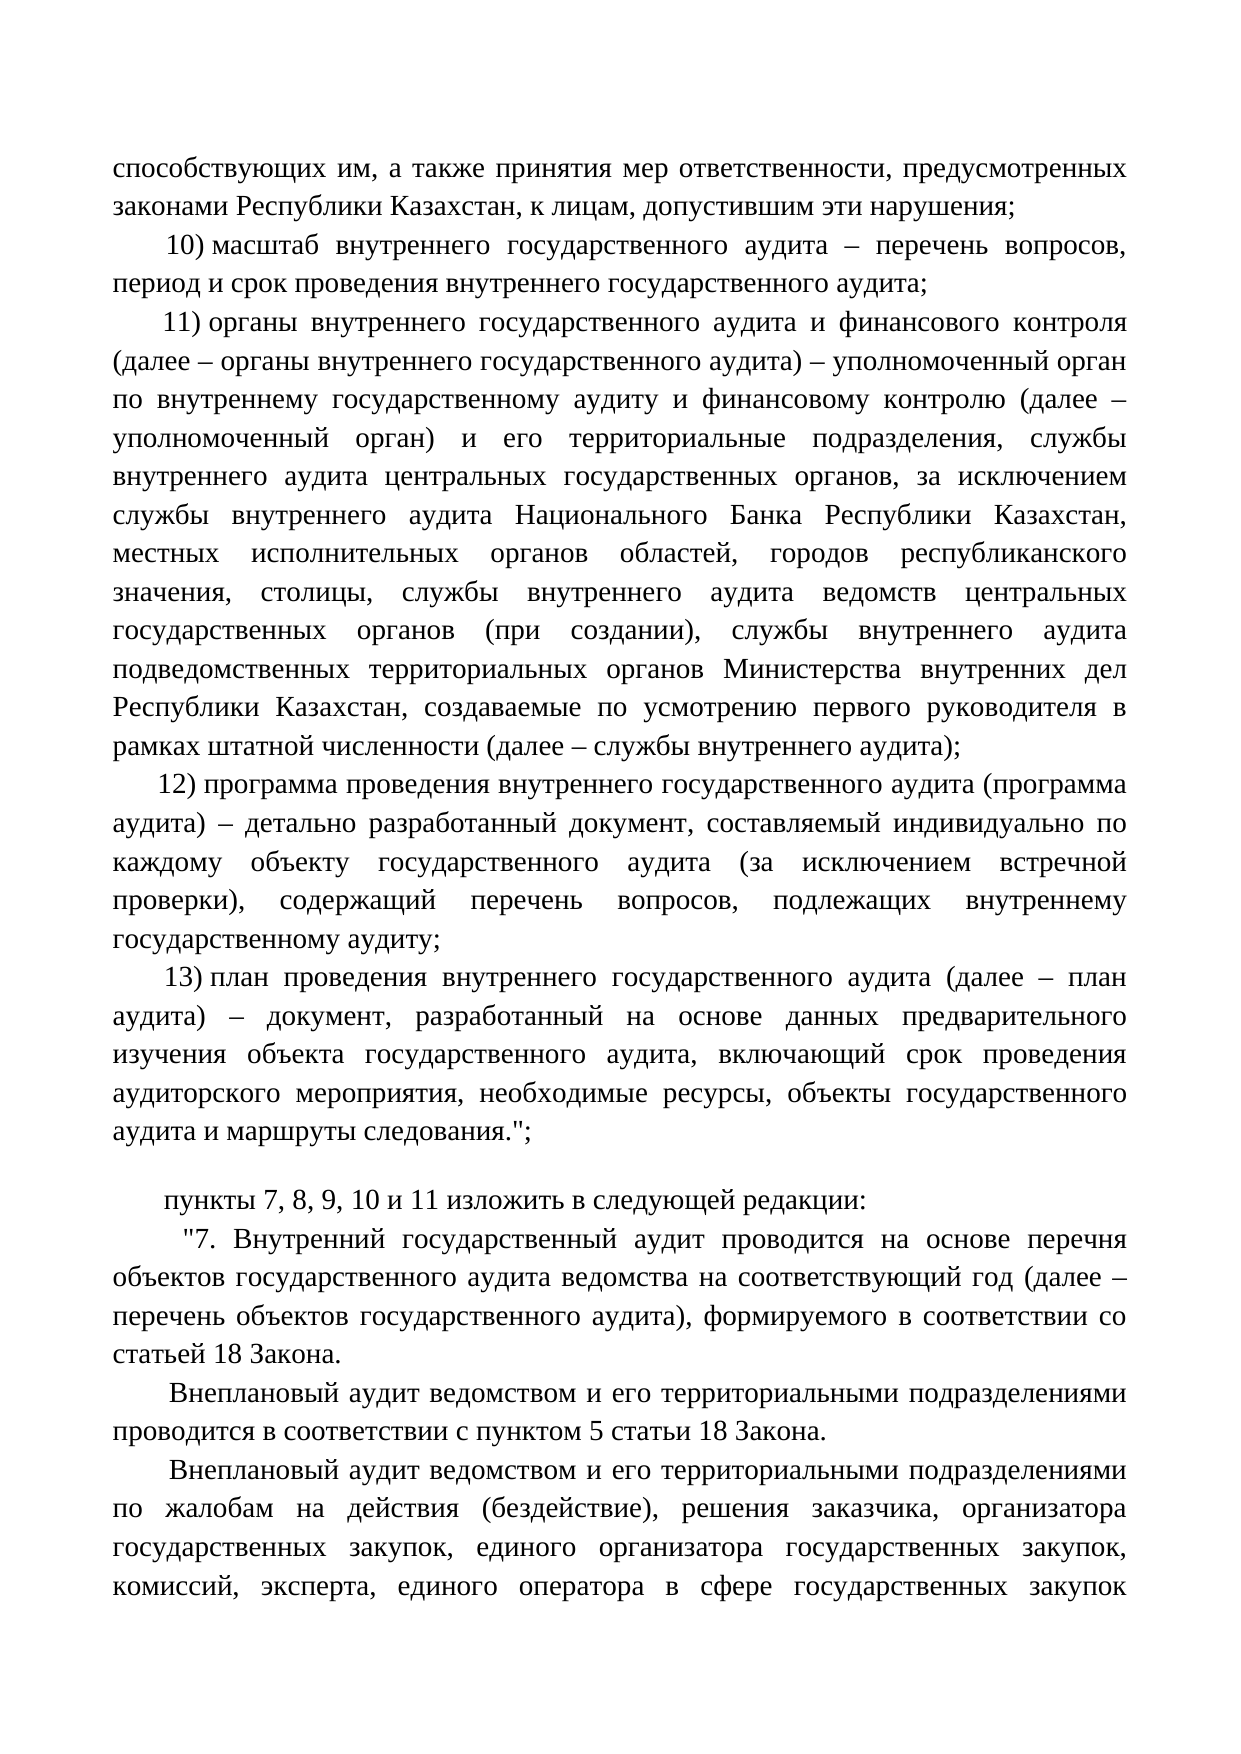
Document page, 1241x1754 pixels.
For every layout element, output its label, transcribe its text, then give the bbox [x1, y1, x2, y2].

text Внеплановый аудит ведомством и его территориальными подразделениями проводится в соответствии с пунктом 5 статьи 18 Закона. [112, 1375, 1128, 1447]
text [112, 150, 1128, 222]
text 12) программа проведения внутреннего государственного аудита (программа аудита) – детально разработанный документ, составляемый индивидуально по каждому объекту государственного аудита (за исключением встречной проверки), содержащий перечень вопросов, подлежащих внутреннему государственному аудиту; [112, 767, 1128, 954]
text "7. Внутренний государственный аудит проводится на основе перечня объектов государственного аудита ведомства на соответствующий год (далее – перечень объектов государственного аудита), формируемого в соответствии со статьей 18 Закона. [112, 1221, 1128, 1370]
text пункты 7, 8, 9, 10 и 11 изложить в следующей редакции: [112, 1182, 1128, 1216]
text 10) масштаб внутреннего государственного аудита – перечень вопросов, период и срок проведения внутреннего государственного аудита; [112, 227, 1128, 299]
text 13) план проведения внутреннего государственного аудита (далее – план аудита) – документ, разработанный на основе данных предварительного изучения объекта государственного аудита, включающий срок проведения аудиторского мероприятия, необходимые ресурсы, объекты государственного аудита и маршруты следования."; [112, 959, 1128, 1147]
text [112, 1452, 1128, 1601]
text 11) органы внутреннего государственного аудита и финансового контроля (далее – органы внутреннего государственного аудита) – уполномоченный орган по внутреннему государственному аудиту и финансовому контролю (далее – уполномоченный орган) и его территориальные подразделения, службы внутреннего аудита центральных государственных органов, за исключением службы внутреннего аудита Национального Банка Республики Казахстан, местных исполнительных органов областей, городов республиканского значения, столицы, службы внутреннего аудита ведомств центральных государственных органов (при создании), службы внутреннего аудита подведомственных территориальных органов Министерства внутренних дел Республики Казахстан, создаваемые по усмотрению первого руководителя в рамках штатной численности (далее – службы внутреннего аудита); [112, 304, 1128, 762]
